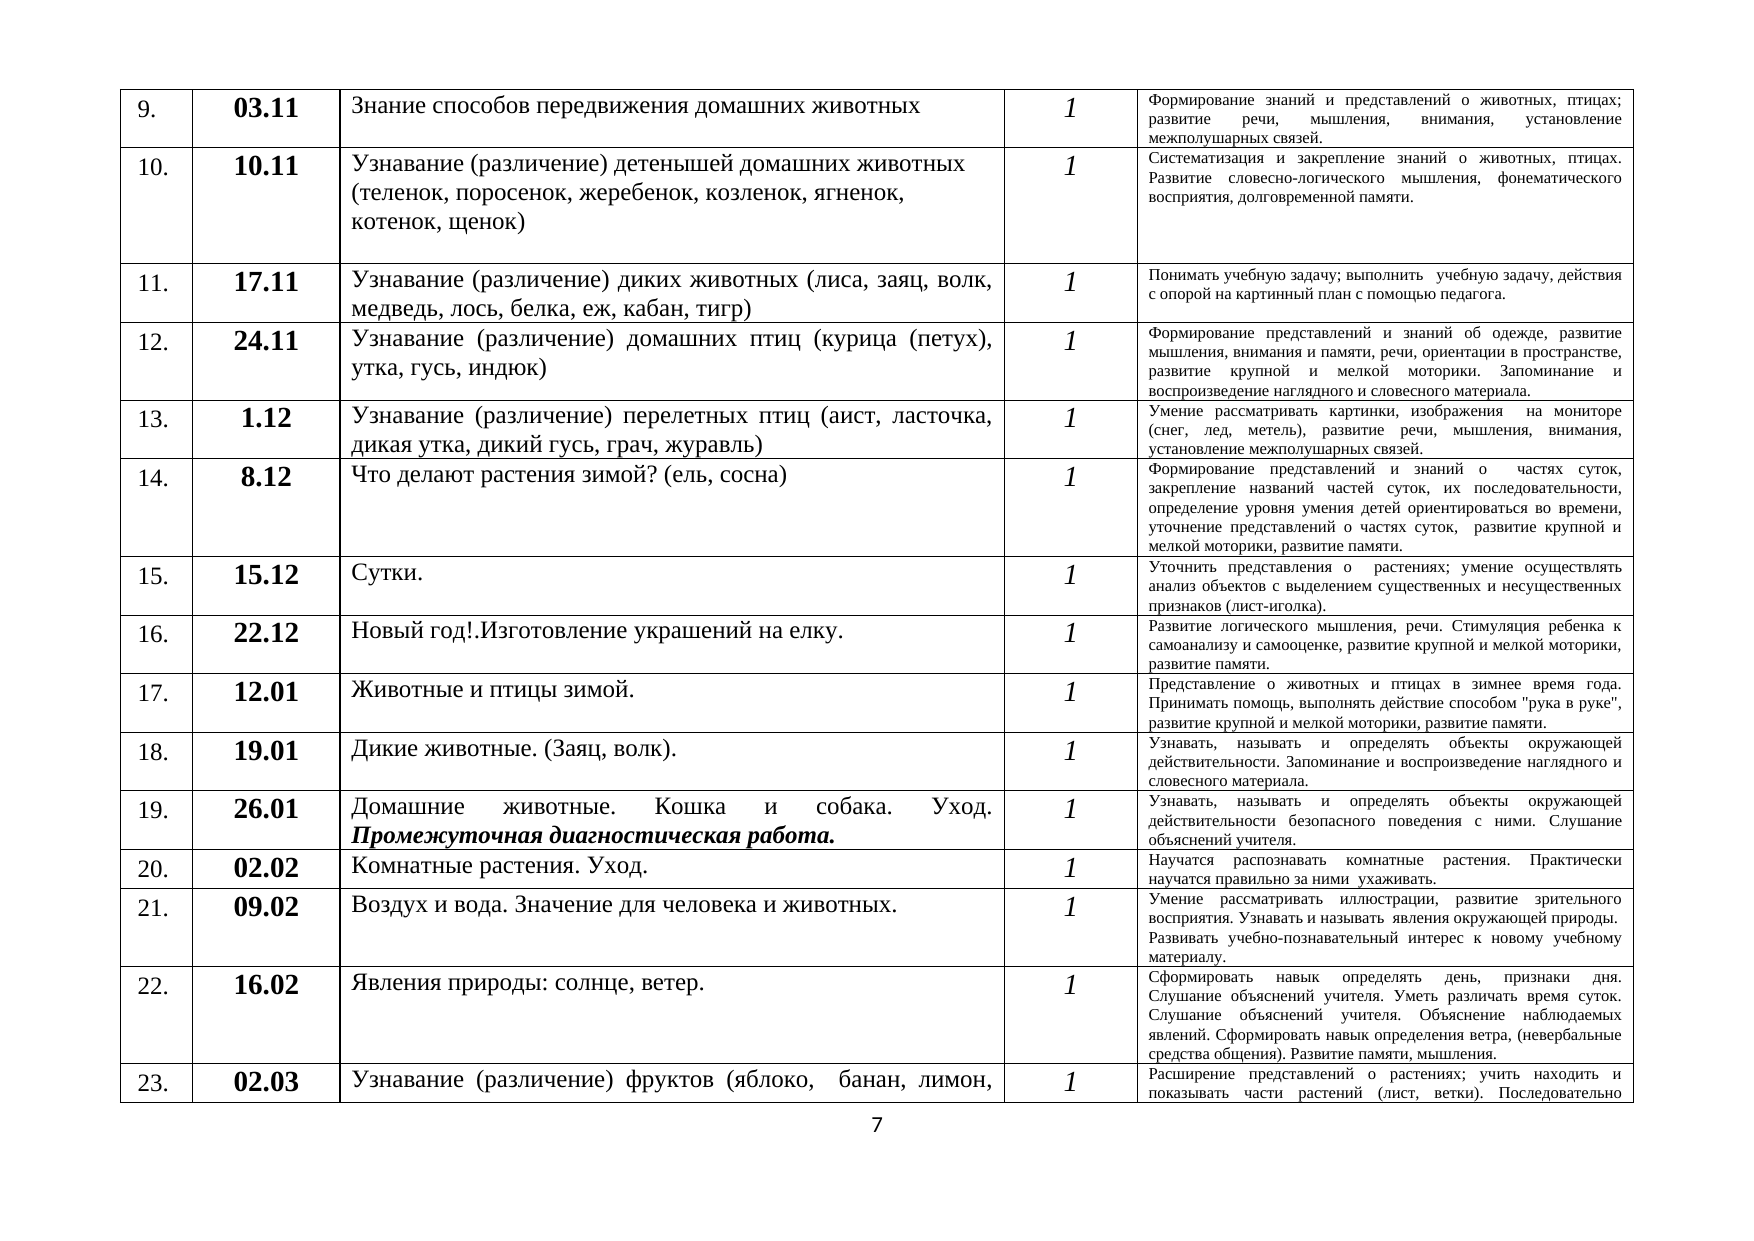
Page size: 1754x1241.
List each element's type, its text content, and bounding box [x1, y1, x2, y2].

table_cell Умение рассматривать картинки, изображения на мониторе (снег, лед, метель), развитие речи, мышления, внимания, установление межполушарных связей. [1138, 401, 1633, 458]
table_cell 1 [1005, 674, 1137, 732]
table_cell 22.12 [193, 616, 339, 673]
table_cell 1 [1005, 264, 1137, 322]
table_cell Новый год!.Изготовление украшений на елку. [341, 616, 1004, 673]
table_cell 26.01 [193, 791, 339, 849]
table_cell 1 [1005, 733, 1137, 790]
table_cell Домашние животные. Кошка и собака. Уход. Промежуточная диагностическая работа. [341, 791, 1004, 849]
table_cell Сформировать навык определять день, признаки дня. Слушание объяснений учителя. Уметь различать время суток. Слушание объяснений учителя. Объяснение наблюдаемых явлений. Сформировать навык определения ветра, (невербальные средства общения). Развитие памяти, мышления. [1138, 967, 1633, 1063]
table_cell 1 [1005, 148, 1137, 263]
table_cell Воздух и вода. Значение для человека и животных. [341, 889, 1004, 966]
table_cell Представление о животных и птицах в зимнее время года. Принимать помощь, выполнять действие способом "рука в руке", развитие крупной и мелкой моторики, развитие памяти. [1138, 674, 1633, 732]
table_cell [121, 733, 192, 790]
table_cell [121, 401, 192, 458]
table_cell 1 [1005, 90, 1137, 147]
table_cell Что делают растения зимой? (ель, сосна) [341, 459, 1004, 556]
table_cell Комнатные растения. Уход. [341, 850, 1004, 888]
table_cell Узнавать, называть и определять объекты окружающей действительности безопасного поведения с ними. Слушание объяснений учителя. [1138, 791, 1633, 849]
table_cell [121, 557, 192, 614]
table_cell 19.01 [193, 733, 339, 790]
table_cell 1 [1005, 791, 1137, 849]
table_cell 02.02 [193, 850, 339, 888]
table_cell 1 [1005, 1064, 1137, 1102]
table_cell [121, 459, 192, 556]
table_cell 17.11 [193, 264, 339, 322]
table_cell [121, 148, 192, 263]
table_cell Дикие животные. (Заяц, волк). [341, 733, 1004, 790]
table_cell Развитие логического мышления, речи. Стимуляция ребенка к самоанализу и самооценке, развитие крупной и мелкой моторики, развитие памяти. [1138, 616, 1633, 673]
table_cell Узнавание (различение) перелетных птиц (аист, ласточка, дикая утка, дикий гусь, грач, журавль) [341, 401, 1004, 458]
table_cell Уточнить представления о растениях; умение осуществлять анализ объектов с выделением существенных и несущественных признаков (лист-иголка). [1138, 557, 1633, 614]
table_cell Формирование знаний и представлений о животных, птицах; развитие речи, мышления, внимания, установление межполушарных связей. [1138, 90, 1633, 147]
table_cell 1 [1005, 323, 1137, 399]
table_cell Узнавание (различение) детенышей домашних животных (теленок, поросенок, жеребенок, козленок, ягненок, котенок, щенок) [341, 148, 1004, 263]
table_cell Животные и птицы зимой. [341, 674, 1004, 732]
table_cell Систематизация и закрепление знаний о животных, птицах. Развитие словесно-логического мышления, фонематического восприятия, долговременной памяти. [1138, 148, 1633, 263]
table_cell [121, 889, 192, 966]
table_cell [121, 674, 192, 732]
table_cell Узнавание (различение) диких животных (лиса, заяц, волк, медведь, лось, белка, еж, кабан, тигр) [341, 264, 1004, 322]
table_cell 15.12 [193, 557, 339, 614]
table_cell Сутки. [341, 557, 1004, 614]
table_cell [121, 791, 192, 849]
table_cell Явления природы: солнце, ветер. [341, 967, 1004, 1063]
table_cell 8.12 [193, 459, 339, 556]
table_cell 03.11 [193, 90, 339, 147]
table_cell 1 [1005, 889, 1137, 966]
table_cell [121, 323, 192, 399]
table_cell 16.02 [193, 967, 339, 1063]
table_cell 1 [1005, 557, 1137, 614]
table_cell Научатся распознавать комнатные растения. Практически научатся правильно за ними ухаживать. [1138, 850, 1633, 888]
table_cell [1138, 1064, 1633, 1102]
table_cell Знание способов передвижения домашних животных [341, 90, 1004, 147]
table_cell 10.11 [193, 148, 339, 263]
table_cell [121, 90, 192, 147]
table_cell 24.11 [193, 323, 339, 399]
table_cell Формирование представлений и знаний о частях суток, закрепление названий частей суток, их последовательности, определение уровня умения детей ориентироваться во времени, уточнение представлений о частях суток, развитие крупной и мелкой моторики, развитие памяти. [1138, 459, 1633, 556]
table_cell [121, 967, 192, 1063]
table_cell Узнавать, называть и определять объекты окружающей действительности. Запоминание и воспроизведение наглядного и словесного материала. [1138, 733, 1633, 790]
table_cell 1 [1005, 850, 1137, 888]
table_cell 1.12 [193, 401, 339, 458]
table_cell [121, 1064, 192, 1102]
table_cell 1 [1005, 401, 1137, 458]
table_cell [341, 1064, 1004, 1102]
table_cell 1 [1005, 616, 1137, 673]
table_cell Умение рассматривать иллюстрации, развитие зрительного восприятия. Узнавать и называть явления окружающей природы. Развивать учебно-познавательный интерес к новому учебному материалу. [1138, 889, 1633, 966]
table_cell 09.02 [193, 889, 339, 966]
table_cell Понимать учебную задачу; выполнить учебную задачу, действия с опорой на картинный план с помощью педагога. [1138, 264, 1633, 322]
table_cell 1 [1005, 967, 1137, 1063]
table_cell [121, 616, 192, 673]
table_cell [121, 264, 192, 322]
table_cell 1 [1005, 459, 1137, 556]
table_cell 12.01 [193, 674, 339, 732]
table_cell [121, 850, 192, 888]
table_cell Узнавание (различение) домашних птиц (курица (петух), утка, гусь, индюк) [341, 323, 1004, 399]
table_cell 02.03 [193, 1064, 339, 1102]
